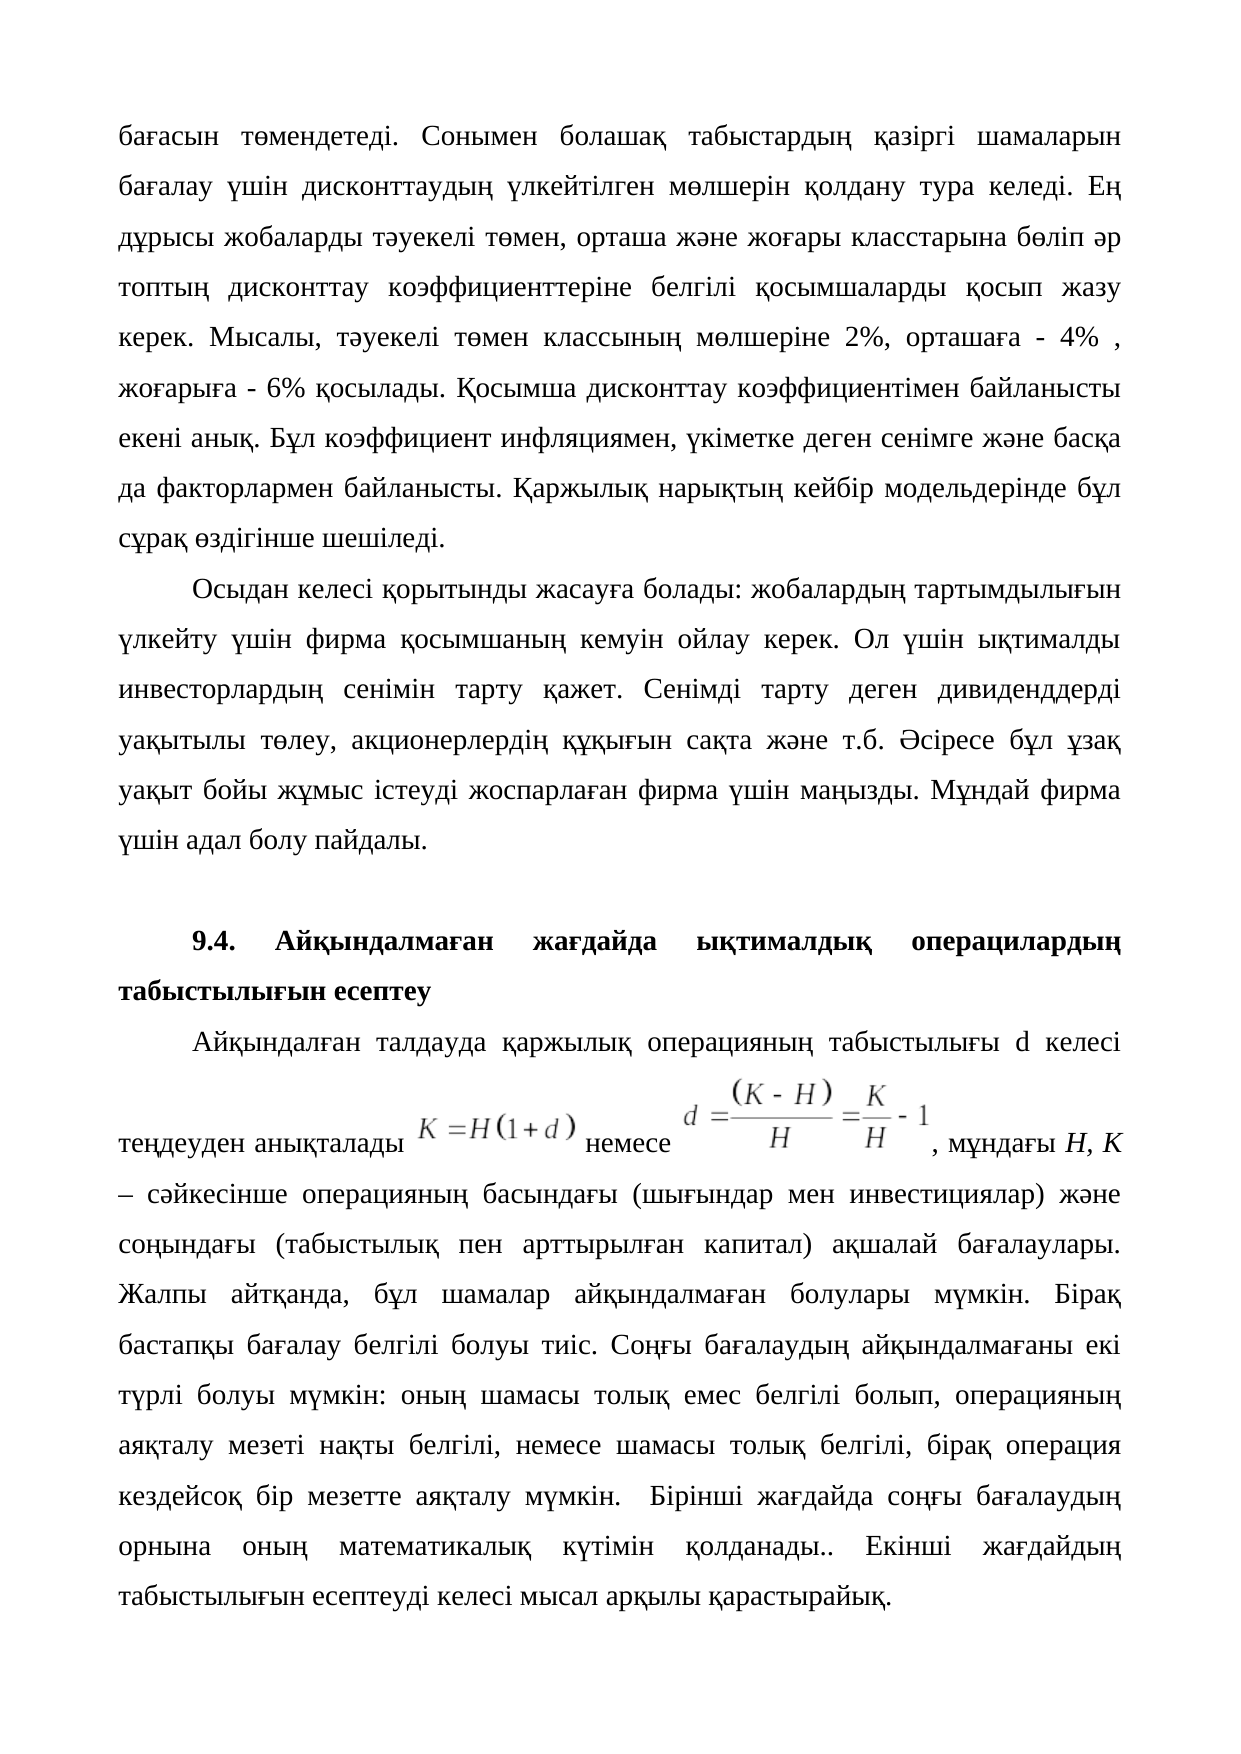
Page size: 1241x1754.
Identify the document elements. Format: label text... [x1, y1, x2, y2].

text Осыдан келесі қорытынды жасауға болады: жобалардың тартымдылығын үлкейту үшін фирма қосымшаның кемуін ойлау керек. Ол үшін ықтималды инвесторлардың сенімін тарту қажет. Сенімді тарту деген дивиденддерді уақытылы төлеу, акционерлердің құқығын сақта және т.б. Әсіресе бұл ұзақ уақыт бойы жұмыс істеуді жоспарлаған фирма үшін маңызды. Мұндай фирма үшін адал болу пайдалы. [118, 571, 1122, 856]
text 9.4. Айқындалмаған жағдайда ықтималдық операцилардың табыстылығын есептеу [118, 923, 1122, 1007]
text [118, 118, 1122, 554]
text Айқындалған талдауда қаржылық операцияның табыстылығы d келесі теңдеуден анықталады немесе , мұндағы Н, К – сәйкесінше операцияның басындағы (шығындар мен инвестициялар) және соңындағы (табыстылық пен арттырылған капитал) ақшалай бағалаулары. Жалпы айтқанда, бұл шамалар айқындалмаған болулары мүмкін. Бірақ бастапқы бағалау белгілі болуы тиіс. Соңғы бағалаудың айқындалмағаны екі түрлі болуы мүмкін: оның шамасы толық емес белгілі болып, операцияның аяқталу мезеті нақты белгілі, немесе шамасы толық белгілі, бірақ операция кездейсоқ бір мезетте аяқталу мүмкін. Бірінші жағдайда соңғы бағалаудың орнына оның математикалық күтімін қолданады.. Екінші жағдайдың табыстылығын есептеуді келесі мысал арқылы қарастырайық. [118, 1024, 1122, 1612]
